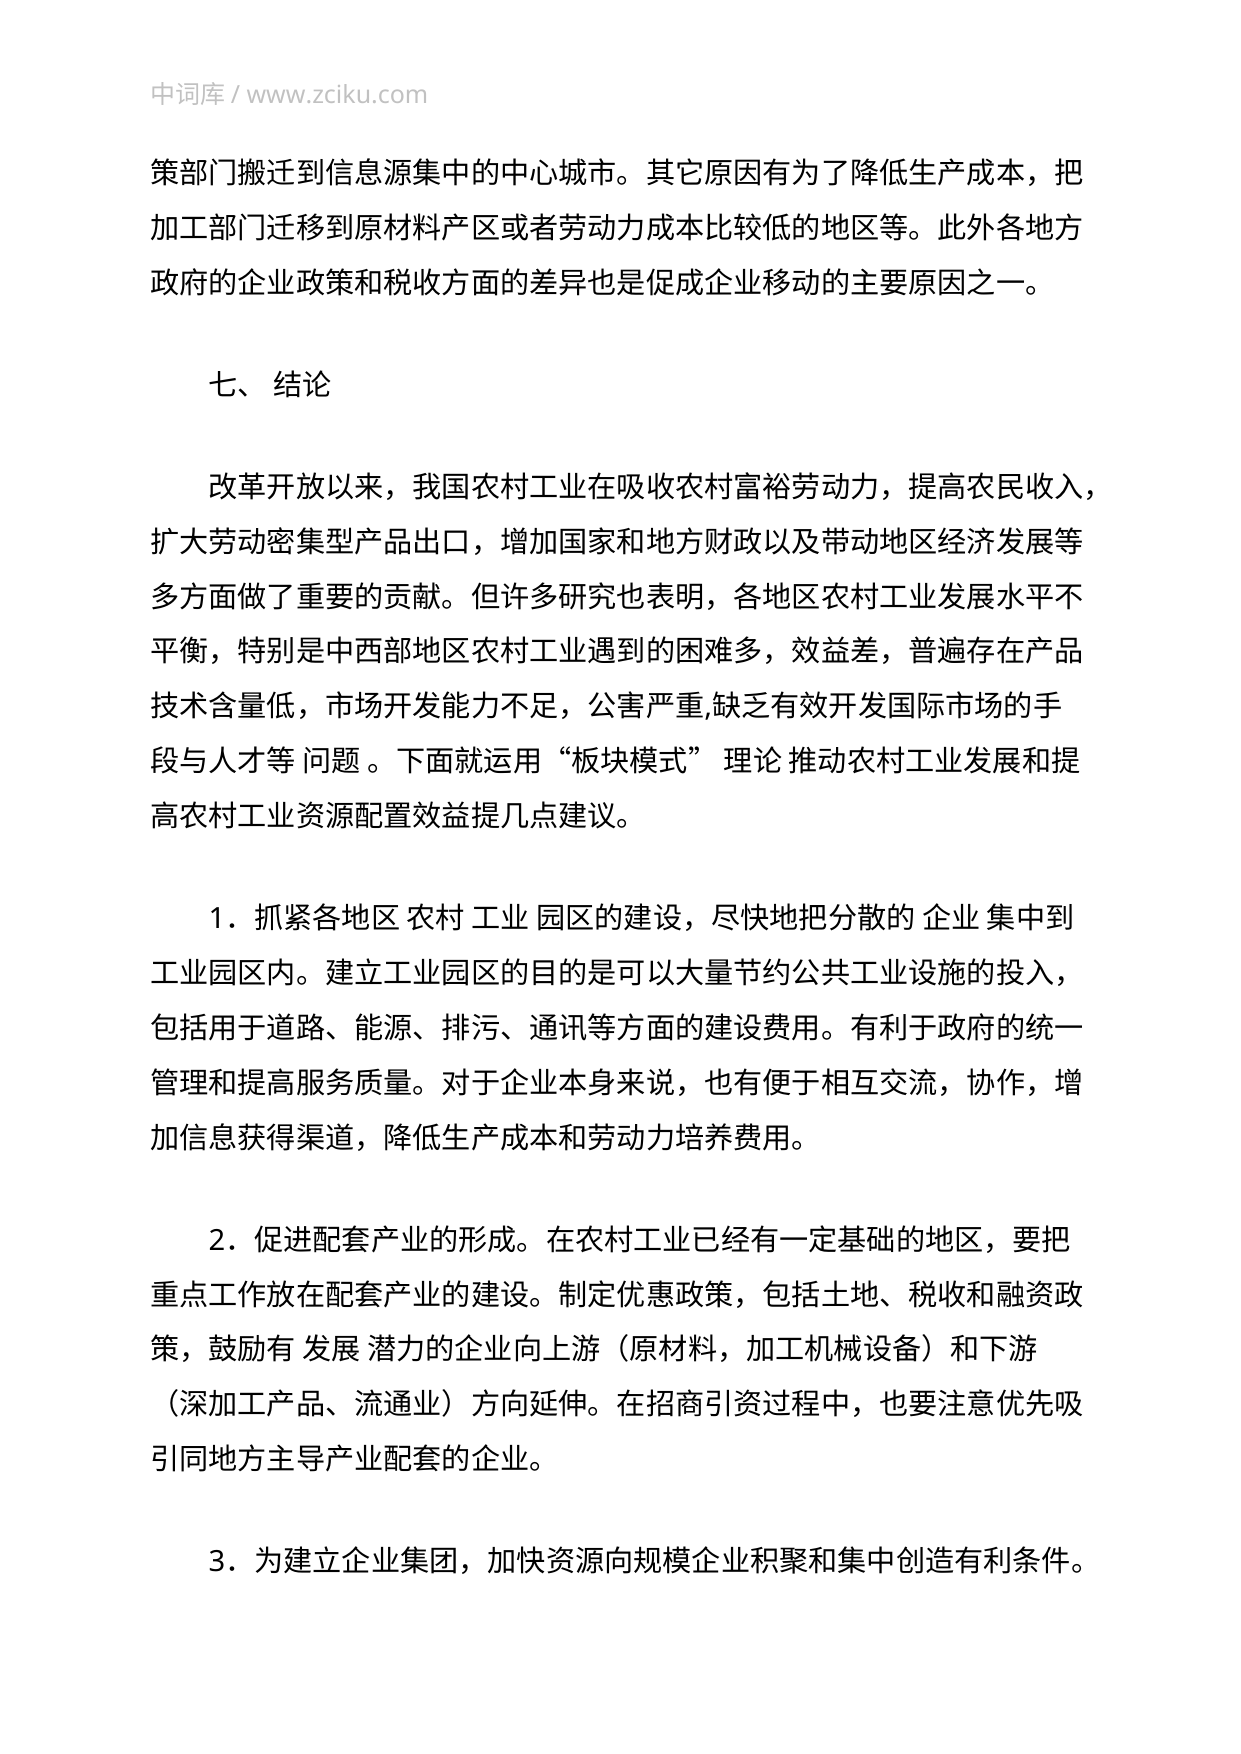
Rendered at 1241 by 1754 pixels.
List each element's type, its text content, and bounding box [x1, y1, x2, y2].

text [150, 1537, 1090, 1580]
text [150, 150, 1090, 302]
text 改革开放以来，我国农村工业在吸收农村富裕劳动力，提高农民收入，扩大劳动密集型产品出口，增加国家和地方财政以及带动地区经济发展等多方面做了重要的贡献。但许多研究也表明，各地区农村工业发展水平不平衡，特别是中西部地区农村工业遇到的困难多，效益差，普遍存在产品技术含量低，市场开发能力不足，公害严重,缺乏有效开发国际市场的手段与人才等 问题 。下面就运用“板块模式” 理论 推动农村工业发展和提高农村工业资源配置效益提几点建议。 [150, 463, 1090, 835]
text 2．促进配套产业的形成。在农村工业已经有一定基础的地区，要把重点工作放在配套产业的建设。制定优惠政策，包括土地、税收和融资政策，鼓励有 发展 潜力的企业向上游（原材料，加工机械设备）和下游（深加工产品、流通业）方向延伸。在招商引资过程中，也要注意优先吸引同地方主导产业配套的企业。 [150, 1216, 1090, 1478]
text 1．抓紧各地区 农村 工业 园区的建设，尽快地把分散的 企业 集中到工业园区内。建立工业园区的目的是可以大量节约公共工业设施的投入，包括用于道路、能源、排污、通讯等方面的建设费用。有利于政府的统一管理和提高服务质量。对于企业本身来说，也有便于相互交流，协作，增加信息获得渠道，降低生产成本和劳动力培养费用。 [150, 894, 1090, 1157]
text 七、 结论 [150, 362, 1090, 404]
